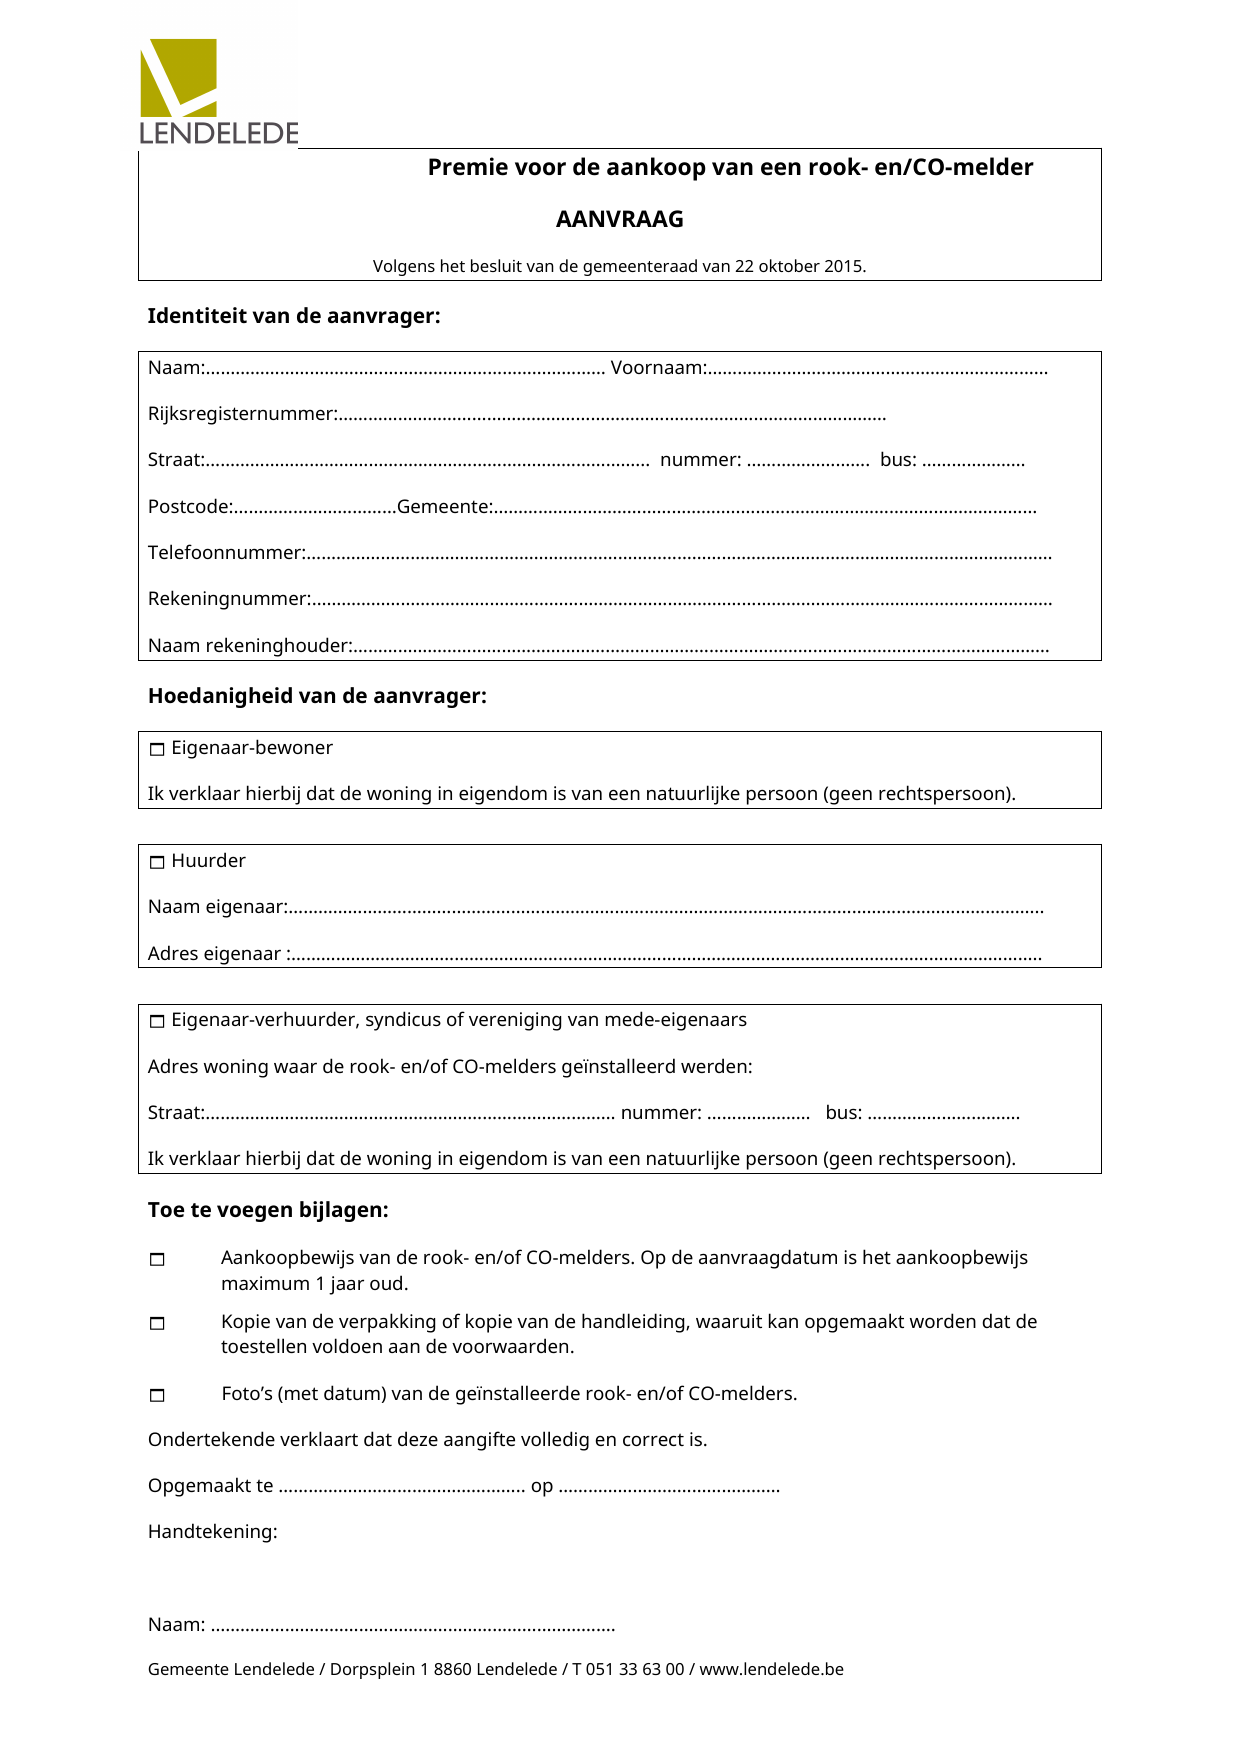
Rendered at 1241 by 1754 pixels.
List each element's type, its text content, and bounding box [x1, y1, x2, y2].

text Ik verklaar hierbij dat de woning in eigendom is van een natuurlijke persoon (geen rechtspersoon). [139, 777, 1101, 808]
text Aankoopbewijs van de rook- en/of CO-melders. Op de aanvraagdatum is het aankoopbewijs maximum 1 jaar oud. [148, 1244, 1093, 1295]
text Foto’s (met datum) van de geïnstalleerde rook- en/of CO-melders. [148, 1380, 1093, 1405]
text Kopie van de verpakking of kopie van de handleiding, waaruit kan opgemaakt worden dat de toestellen voldoen aan de voorwaarden. [148, 1308, 1093, 1359]
text Opgemaakt te ………………………………………….. op ……………………………………… [148, 1472, 1093, 1498]
text Ondertekende verklaart dat deze aangifte volledig en correct is. [148, 1426, 1093, 1452]
text Postcode:……………………………Gemeente:…………………………………………..…………………………………………………… [139, 490, 1101, 518]
text Premie voor de aankoop van een rook- en/CO-melder [139, 149, 1101, 182]
text Naam eigenaar:……………………………………………………………………………………………………………………………………... [139, 890, 1101, 919]
text Naam: ………………………………………………………………………. [148, 1612, 1093, 1637]
text Eigenaar-bewoner [139, 732, 1101, 759]
text AANVRAAG [139, 200, 1101, 234]
text Identiteit van de aanvrager: [148, 302, 1093, 330]
text Ik verklaar hierbij dat de woning in eigendom is van een natuurlijke persoon (geen rechtspersoon). [139, 1142, 1101, 1173]
text Handtekening: [148, 1519, 1093, 1544]
text Naam rekeninghouder:…………………………………………………………………………………………………………………………… [139, 629, 1101, 660]
text Straat:………………………………..……………………………………… nummer: ………………… bus: …………………………. [139, 1096, 1101, 1125]
text Naam:……………………………………………………………………… Voornaam:…………………………………………………………… [139, 352, 1101, 379]
text Adres eigenaar :…………………………………………………………………………………………………………………………………….. [139, 937, 1101, 967]
text Toe te voegen bijlagen: [148, 1195, 1093, 1223]
text Telefoonnummer:……………………………………………………………………………………………………….…………………………… [139, 536, 1101, 565]
text Huurder [139, 845, 1101, 873]
text Straat:……………………………………………………………………………... nummer: ……………………. bus: ………………… [139, 443, 1101, 472]
text Eigenaar-verhuurder, syndicus of vereniging van mede-eigenaars [139, 1005, 1101, 1032]
text Adres woning waar de rook- en/of CO-melders geïnstalleerd werden: [139, 1050, 1101, 1078]
text Hoedanigheid van de aanvrager: [148, 682, 1093, 710]
picture [119, 0, 298, 151]
text Volgens het besluit van de gemeenteraad van 22 oktober 2015. [139, 252, 1101, 280]
text Rekeningnummer:…………………………………………………………………………………………………………………………………… [139, 583, 1101, 611]
text Rijksregisternummer:………………………………………………………………………………………………… [139, 397, 1101, 426]
